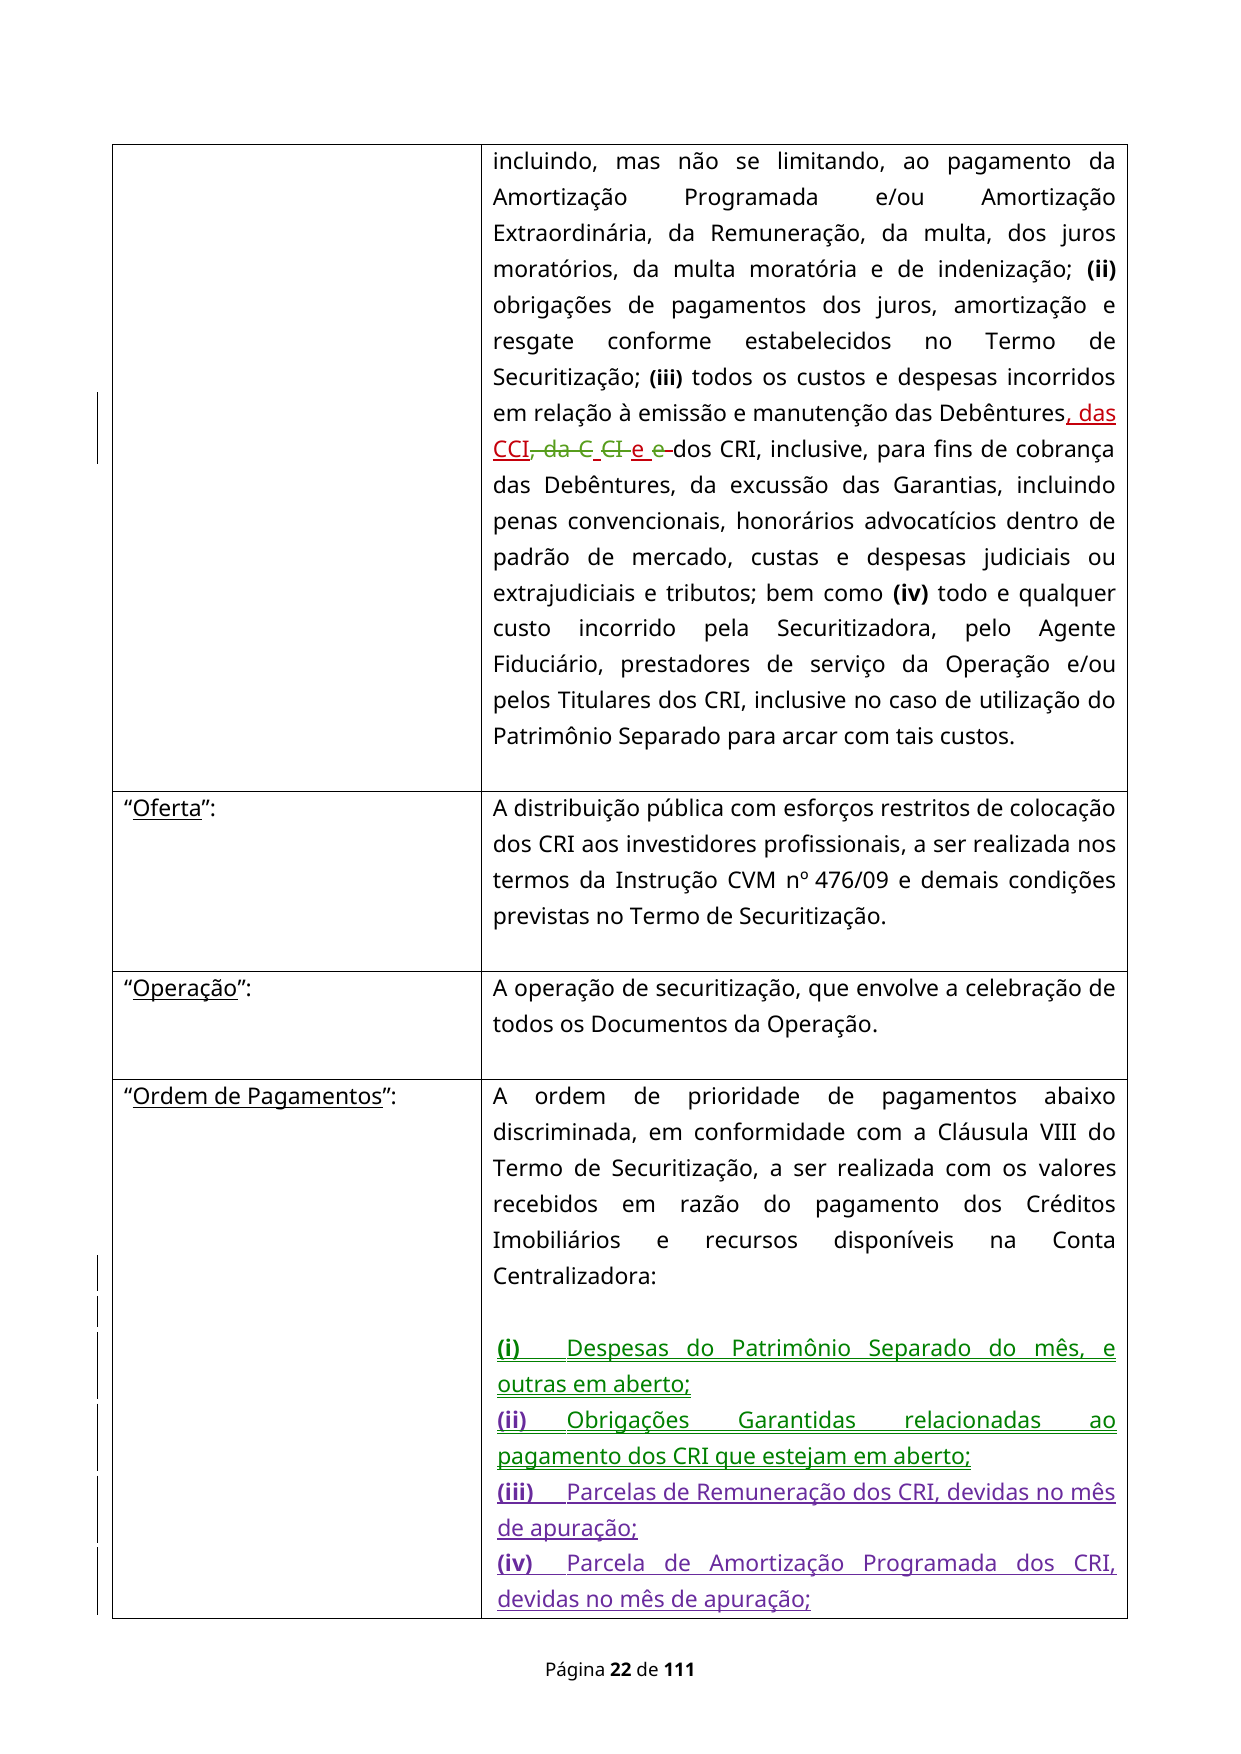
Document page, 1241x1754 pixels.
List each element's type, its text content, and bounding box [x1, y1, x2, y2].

table_cell “Operação”: [113, 972, 481, 1079]
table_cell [113, 1080, 481, 1618]
table_cell A distribuição pública com esforços restritos de colocação dos CRI aos investidores profissionais, a ser realizada nos termos da Instrução CVM nº 476/09 e demais condições previstas no Termo de Securitização. [482, 792, 1127, 971]
table_cell “Oferta”: [113, 792, 481, 971]
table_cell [113, 145, 481, 791]
table_cell A operação de securitização, que envolve a celebração de todos os Documentos da Operação. [482, 972, 1127, 1079]
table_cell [482, 1080, 1127, 1618]
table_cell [482, 145, 1127, 791]
